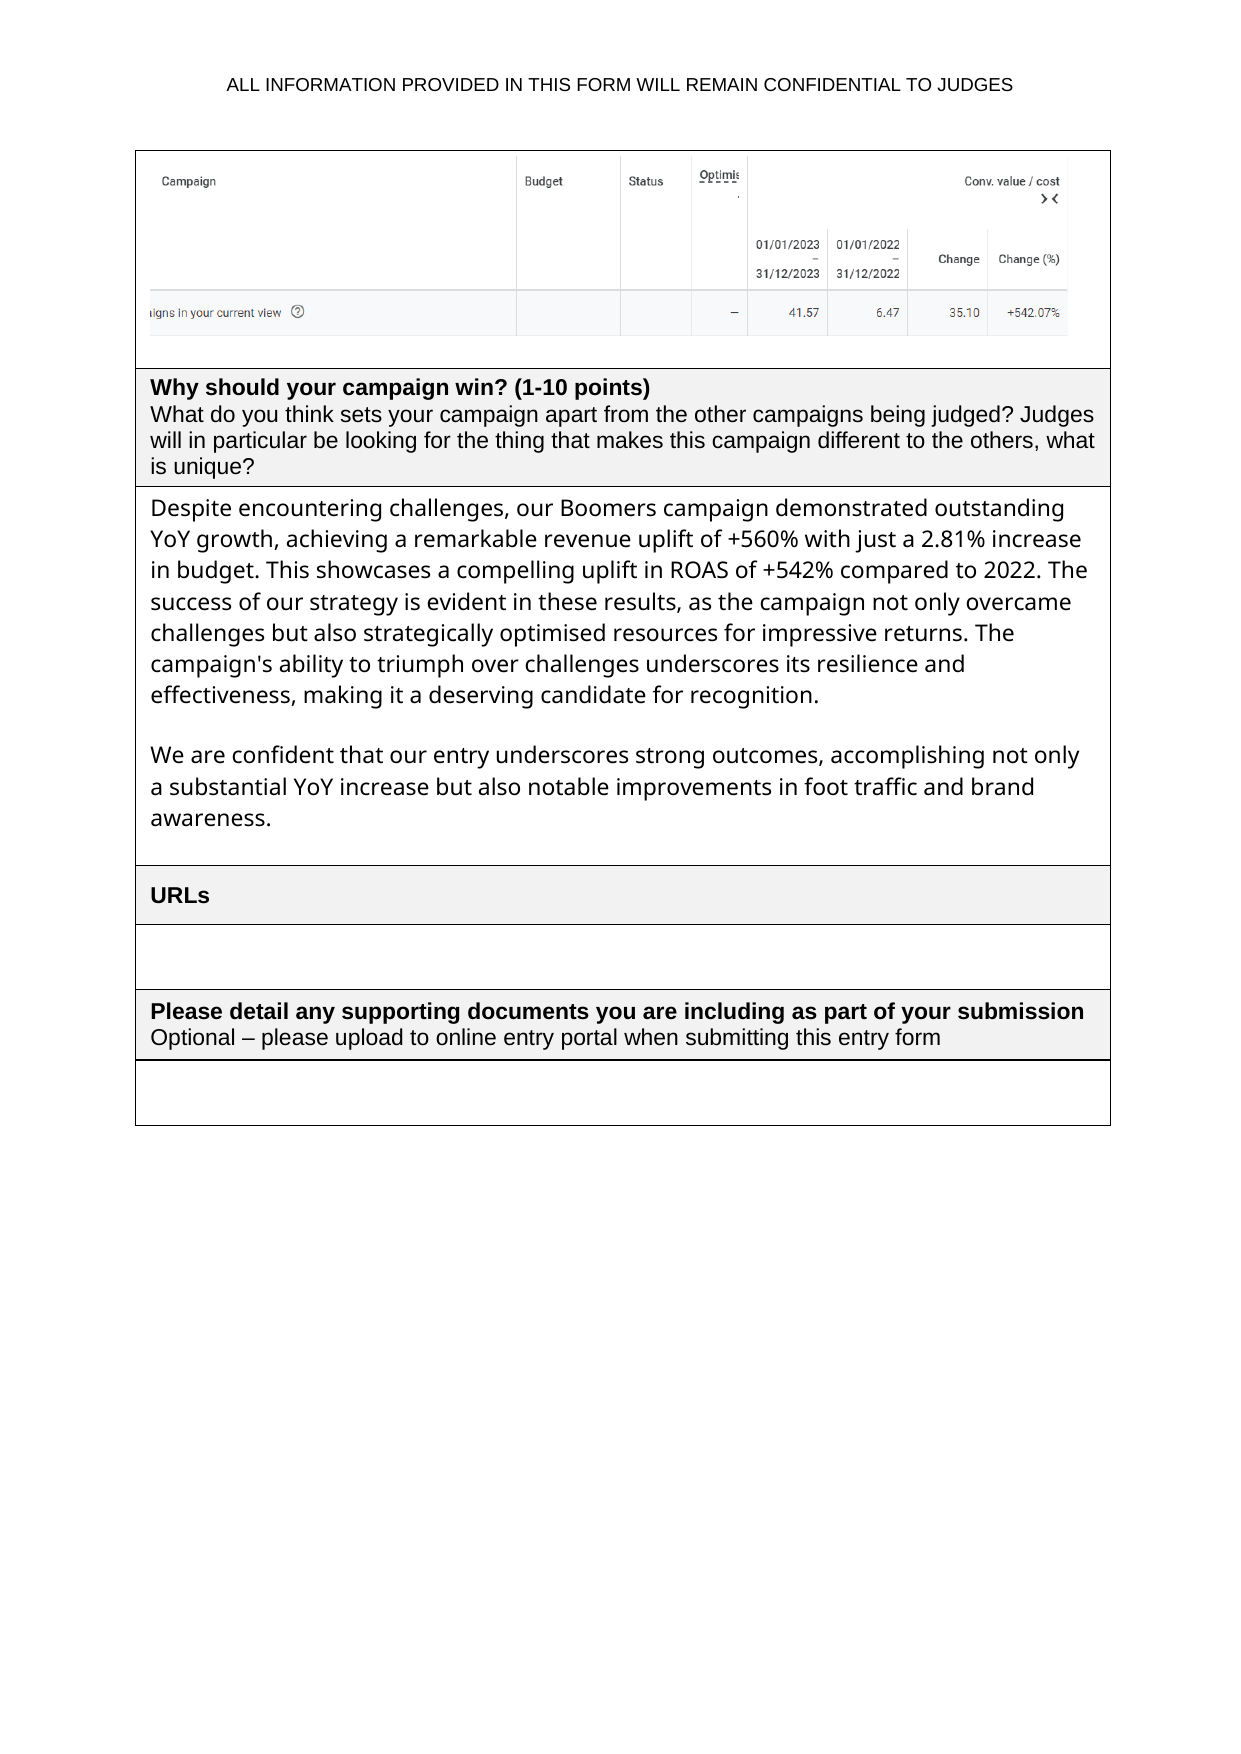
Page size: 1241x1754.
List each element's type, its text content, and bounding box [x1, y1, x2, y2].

table_cell [136, 1061, 1110, 1125]
picture [150, 156, 1068, 336]
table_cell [136, 151, 1110, 368]
table_cell Please detail any supporting documents you are including as part of your submission Optional – please upload to online entry portal when submitting this entry form [136, 990, 1110, 1059]
table_cell Despite encountering challenges, our Boomers campaign demonstrated outstanding YoY growth, achieving a remarkable revenue uplift of +560% with just a 2.81% increase in budget. This showcases a compelling uplift in ROAS of +542% compared to 2022. The success of our strategy is evident in these results, as the campaign not only overcame challenges but also strategically optimised resources for impressive returns. The campaign's ability to triumph over challenges underscores its resilience and effectiveness, making it a deserving candidate for recognition. We are confident that our entry underscores strong outcomes, accomplishing not only a substantial YoY increase but also notable improvements in foot traffic and brand awareness. [136, 487, 1110, 865]
table_cell [136, 925, 1110, 988]
table_cell URLs [136, 866, 1110, 924]
table_cell Why should your campaign win? (1-10 points) What do you think sets your campaign apart from the other campaigns being judged? Judges will in particular be looking for the thing that makes this campaign different to the others, what is unique? [136, 369, 1110, 486]
